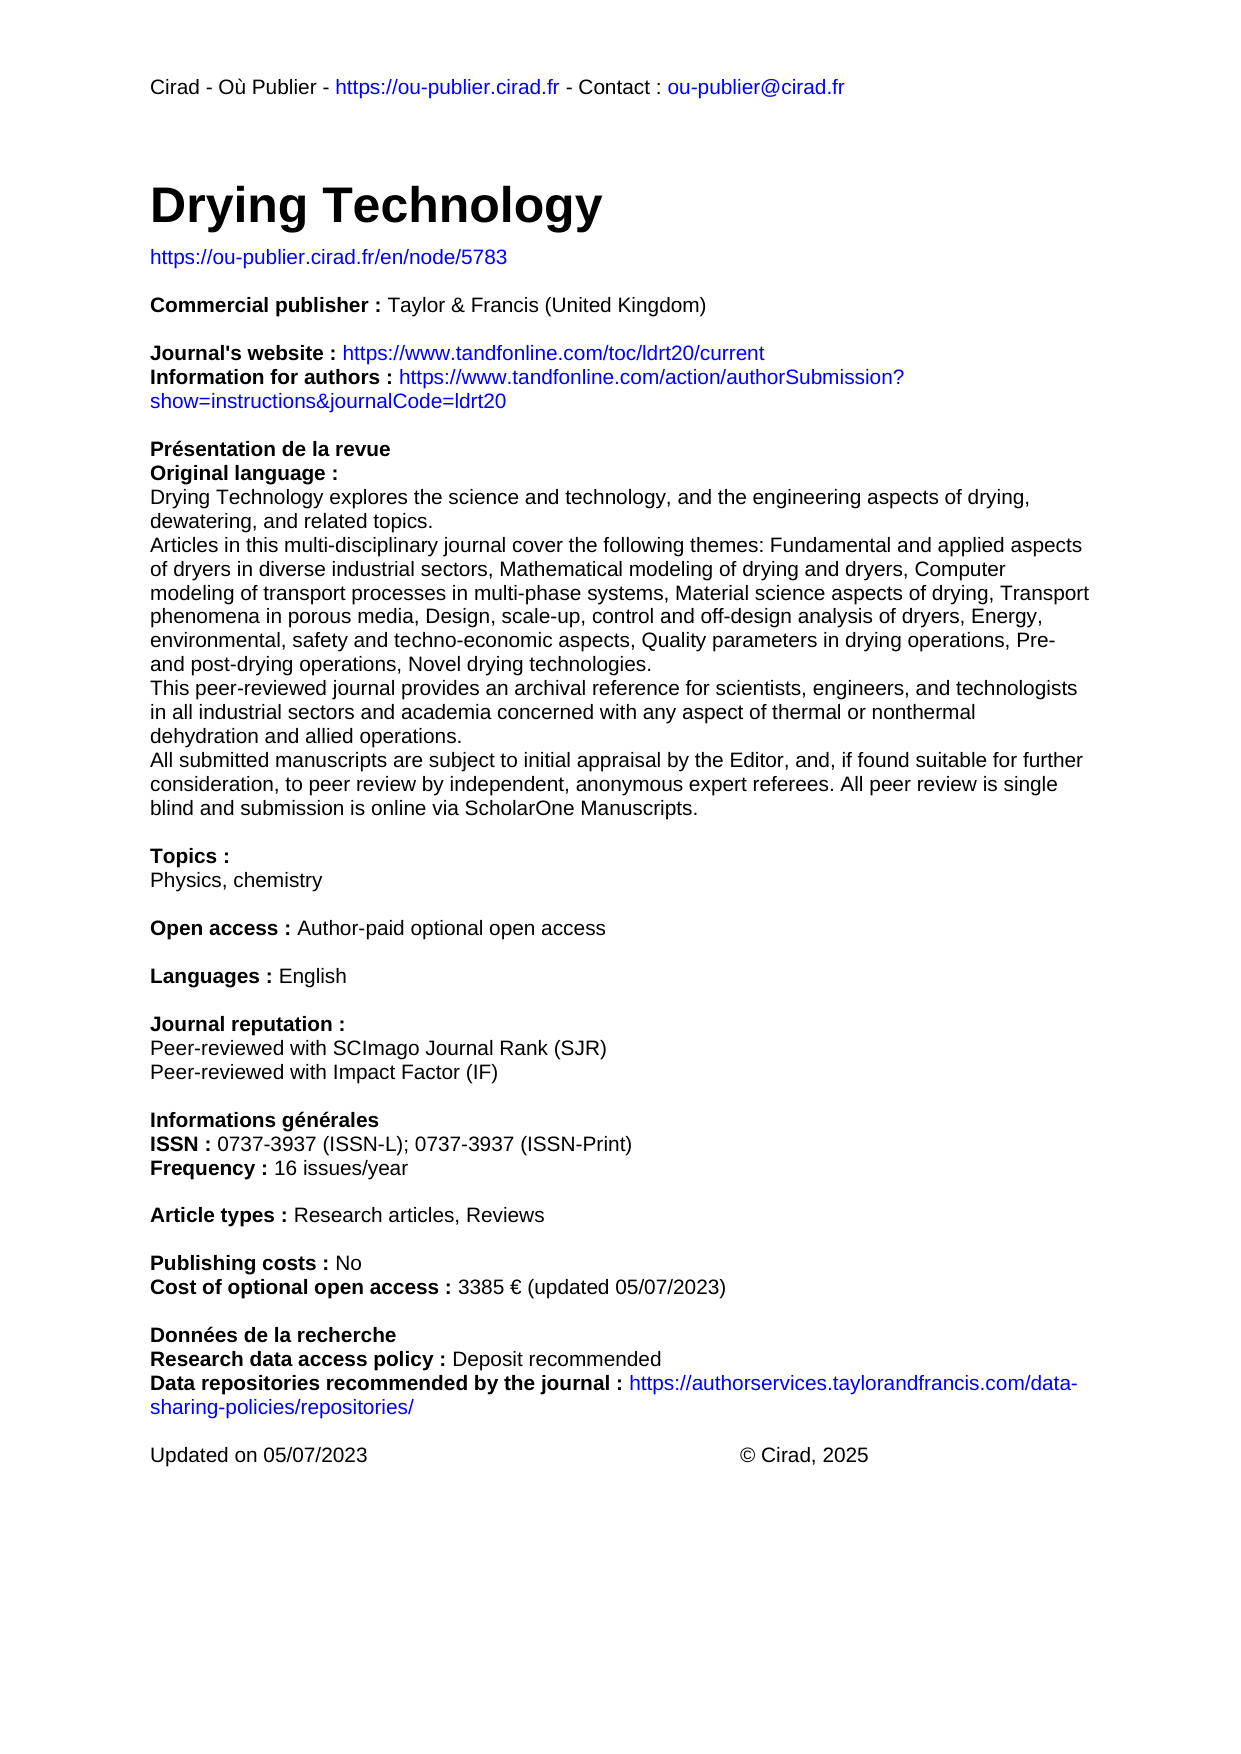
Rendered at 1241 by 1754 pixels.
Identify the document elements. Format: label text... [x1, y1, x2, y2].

text Article types : Research articles, ReviewsPublishing costs : NoCost of optional open access : 3385 € (updated 05/07/2023)Données de la rechercheResearch data access policy : Deposit recommendedData repositories recommended by the journal : https://authorservices.taylorandfrancis.com/data-sharing-policies/repositories/Updated on 05/07/2023 © Cirad, 2025 [150, 1179, 1090, 1467]
text Topics : Physics, chemistryOpen access : Author-paid optional open accessLanguages : EnglishJournal reputation : Peer-reviewed with SCImago Journal Rank (SJR)Peer-reviewed with Impact Factor (IF)Informations généralesISSN : 0737-3937 (ISSN-L); 0737-3937 (ISSN-Print)Frequency : 16 issues/year [150, 844, 1090, 1179]
text https://ou-publier.cirad.fr/en/node/5783 [150, 245, 1090, 269]
text Commercial publisher : Taylor & Francis (United Kingdom)Journal's website : https://www.tandfonline.com/toc/ldrt20/currentInformation for authors : https://www.tandfonline.com/action/authorSubmission?show=instructions&journalCode=ldrt20Présentation de la revueOriginal language : [150, 269, 1090, 484]
text Drying Technology explores the science and technology, and the engineering aspects of drying, dewatering, and related topics.Articles in this multi-disciplinary journal cover the following themes: Fundamental and applied aspects of dryers in diverse industrial sectors, Mathematical modeling of drying and dryers, Computer modeling of transport processes in multi-phase systems, Material science aspects of drying, Transport phenomena in porous media, Design, scale-up, control and off-design analysis of dryers, Energy, environmental, safety and techno-economic aspects, Quality parameters in drying operations, Pre- and post-drying operations, Novel drying technologies.This peer-reviewed journal provides an archival reference for scientists, engineers, and technologists in all industrial sectors and academia concerned with any aspect of thermal or nonthermal dehydration and allied operations.All submitted manuscripts are subject to initial appraisal by the Editor, and, if found suitable for further consideration, to peer review by independent, anonymous expert referees. All peer review is single blind and submission is online via ScholarOne Manuscripts. [150, 484, 1090, 820]
subtitle Drying Technology [150, 175, 1090, 232]
